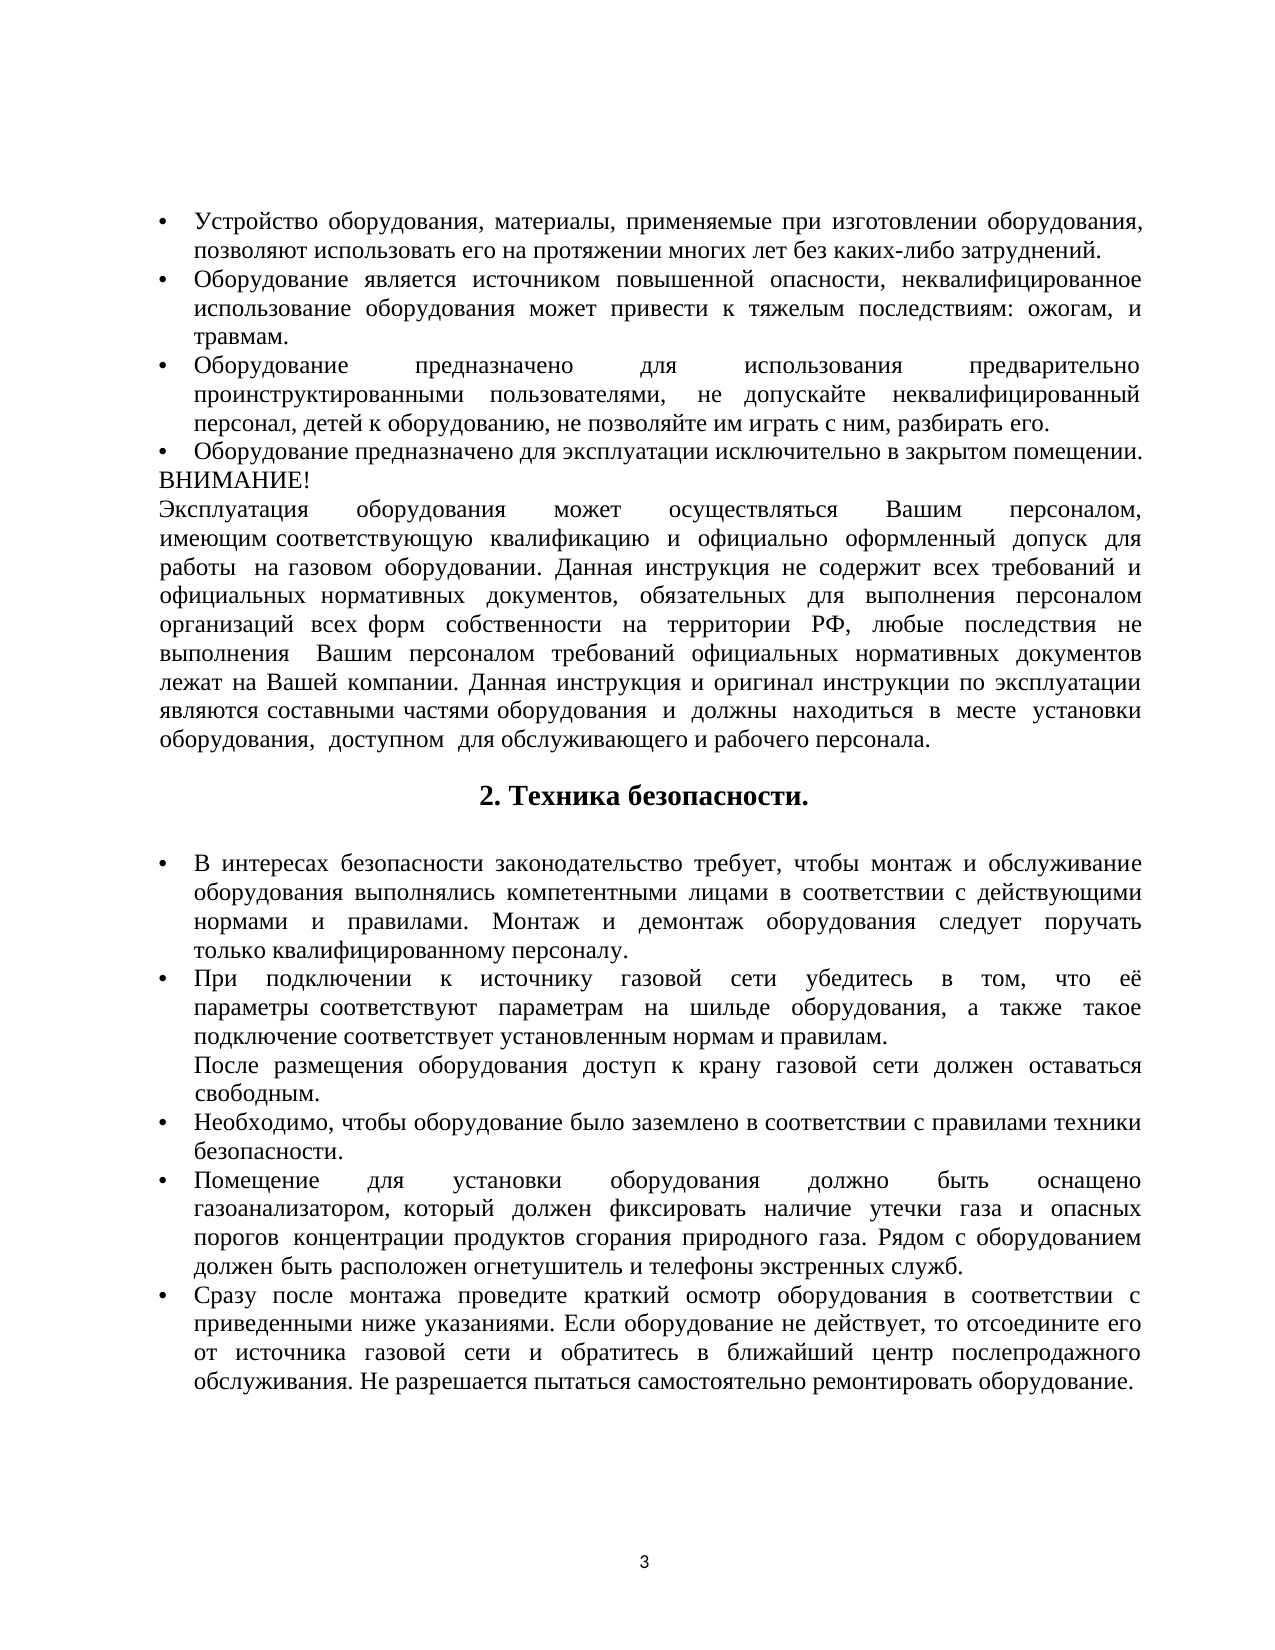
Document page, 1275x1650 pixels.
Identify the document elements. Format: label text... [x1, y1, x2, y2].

text • Помещение для установки оборудования должно быть оснащено газоанализатором, который должен фиксировать наличие утечки газа и опасных порогов концентрации продуктов сгорания природного газа. Рядом с оборудованием должен быть расположен огнетушитель и телефоны экстренных служб. [158, 1165, 1142, 1280]
text 2. Техника безопасности. [479, 778, 1188, 812]
text • Устройство оборудования, материалы, применяемые при изготовлении оборудования, позволяют использовать его на протяжении многих лет без каких-либо затруднений. [158, 206, 1146, 264]
text После размещения оборудования доступ к крану газовой сети должен оставаться свободным. [193, 1050, 1146, 1107]
text • В интересах безопасности законодательство требует, чтобы монтаж и обслуживание оборудования выполнялись компетентными лицами в соответствии с действующими нормами и правилами. Монтаж и демонтаж оборудования следует поручать только квалифицированному персоналу. [158, 848, 1142, 963]
text 3 [639, 1549, 1188, 1573]
text • Необходимо, чтобы оборудование было заземлено в соответствии с правилами техники безопасности. [158, 1107, 1146, 1165]
text Эксплуатация оборудования может осуществляться Вашим персоналом, имеющим соответствующую квалификацию и официально оформленный допуск для работы на газовом оборудовании. Данная инструкция не содержит всех требований и официальных нормативных документов, обязательных для выполнения персоналом организаций всех форм собственности на территории РФ, любые последствия не выполнения Вашим персоналом требований официальных нормативных документов лежат на Вашей компании. Данная инструкция и оригинал инструкции по эксплуатации являются составными частями оборудования и должны находиться в месте установки оборудования, доступном для обслуживающего и рабочего персонала. [158, 494, 1142, 753]
text • Оборудование предназначено для эксплуатации исключительно в закрытом помещении. ВНИМАНИЕ! [158, 436, 1146, 494]
text • Оборудование предназначено для использования предварительно проинструктированными пользователями, не допускайте неквалифицированный персонал, детей к оборудованию, не позволяйте им играть с ним, разбирать его. [158, 350, 1141, 436]
text • При подключении к источнику газовой сети убедитесь в том, что её параметры соответствуют параметрам на шильде оборудования, а также такое подключение соответствует установленным нормам и правилам. [158, 963, 1142, 1050]
text • Оборудование является источником повышенной опасности, неквалифицированное использование оборудования может привести к тяжелым последствиям: ожогам, и травмам. [158, 264, 1142, 350]
text • Сразу после монтажа проведите краткий осмотр оборудования в соответствии с приведенными ниже указаниями. Если оборудование не действует, то отсоедините его от источника газовой сети и обратитесь в ближайший центр послепродажного обслуживания. Не разрешается пытаться самостоятельно ремонтировать оборудование. [158, 1280, 1146, 1395]
